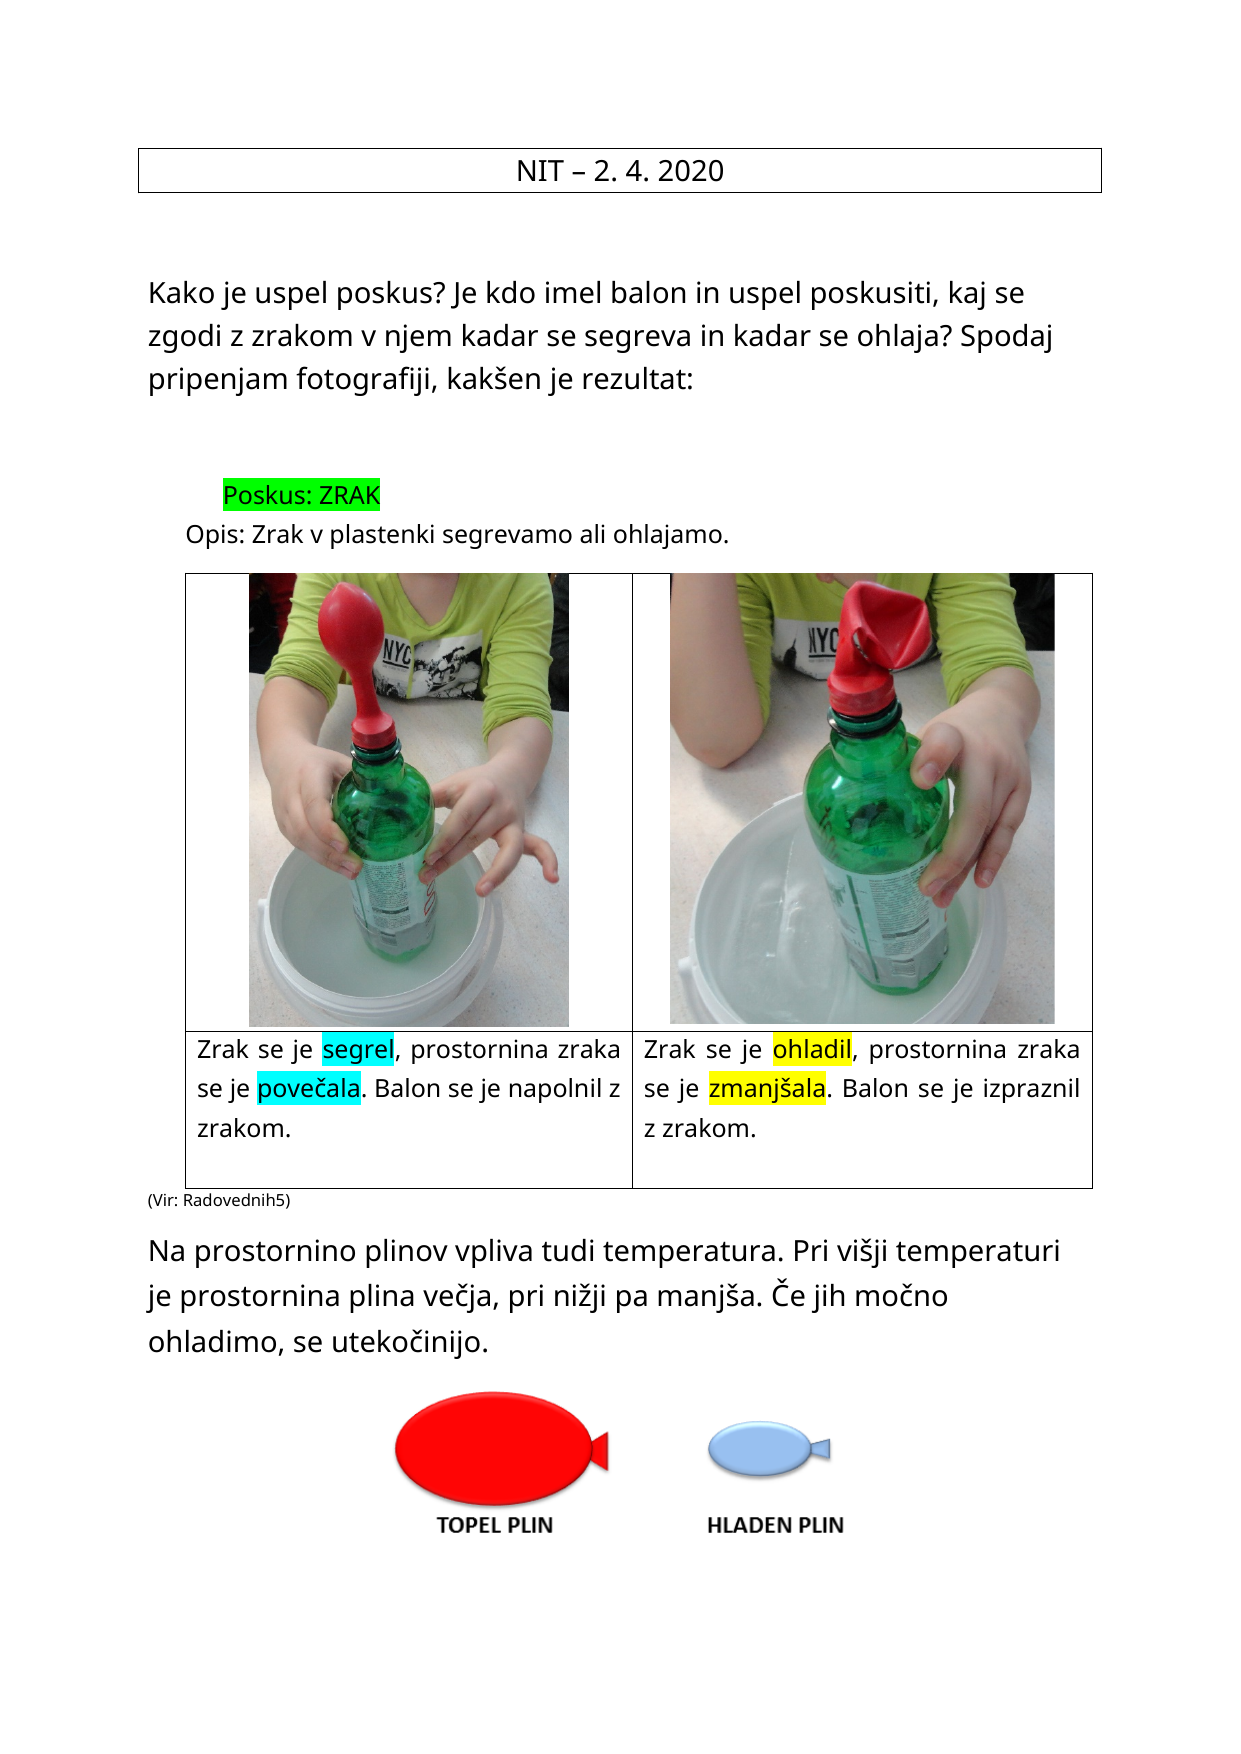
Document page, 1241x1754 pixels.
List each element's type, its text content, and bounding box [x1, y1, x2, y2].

picture [385, 1383, 855, 1540]
list Poskus: ZRAK [223, 477, 1093, 511]
text Na prostornino plinov vpliva tudi temperatura. Pri višji temperaturi je prostornina plina večja, pri nižji pa manjša. Če jih močno ohladimo, se utekočinijo. [148, 1230, 1093, 1361]
text (Vir: Radovednih5) [148, 1189, 1093, 1211]
table_cell Zrak se je ohladil, prostornina zraka se je zmanjšala. Balon se je izpraznil z zrakom. [633, 1032, 1092, 1188]
picture [670, 573, 1055, 1024]
table_header [186, 574, 632, 1031]
text NIT – 2. 4. 2020 [139, 149, 1101, 192]
text Opis: Zrak v plastenki segrevamo ali ohlajamo. [185, 517, 1093, 551]
table_cell Zrak se je segrel, prostornina zraka se je povečala. Balon se je napolnil z zrakom. [186, 1032, 632, 1188]
table_header [633, 574, 1092, 1031]
picture [249, 573, 569, 1027]
text Kako je uspel poskus? Je kdo imel balon in uspel poskusiti, kaj se zgodi z zrakom v njem kadar se segreva in kadar se ohlaja? Spodaj pripenjam fotografiji, kakšen je rezultat: [148, 273, 1093, 398]
